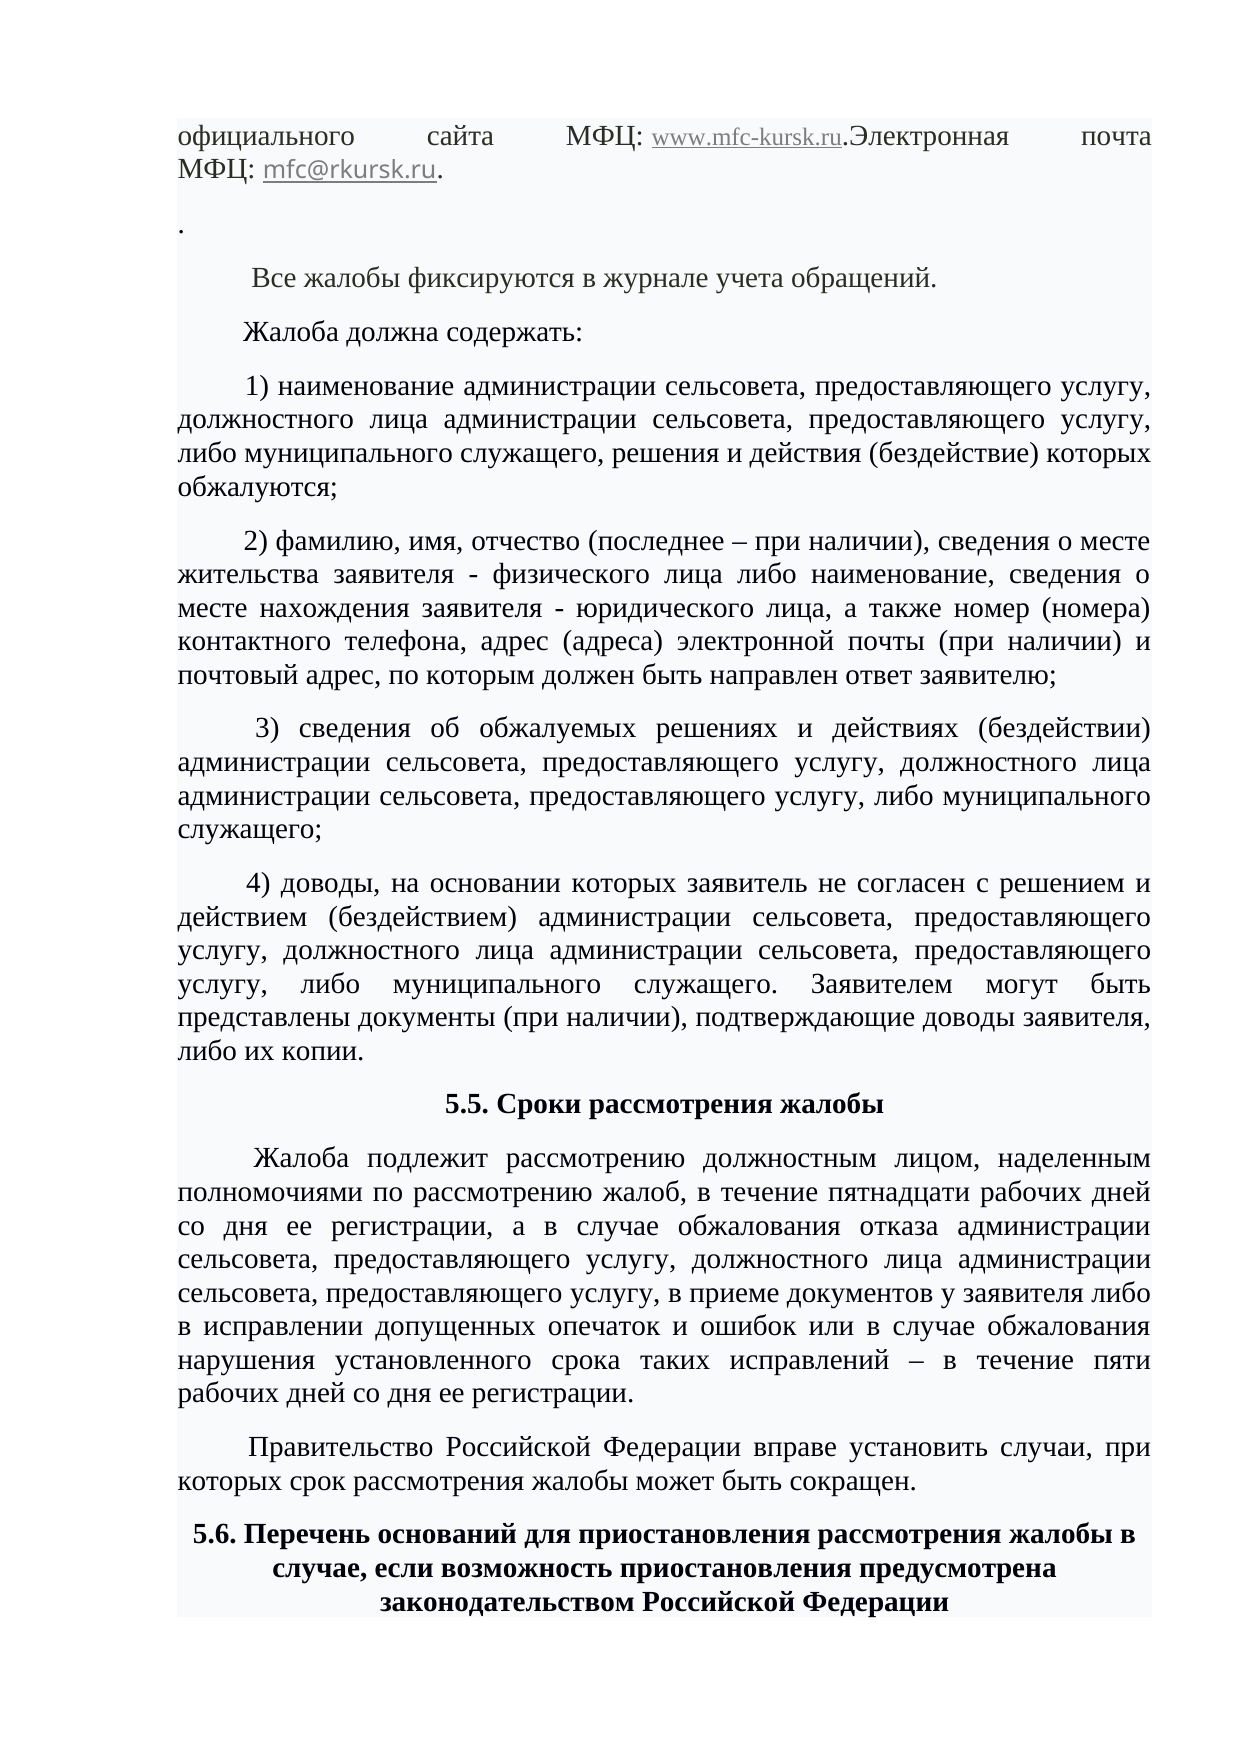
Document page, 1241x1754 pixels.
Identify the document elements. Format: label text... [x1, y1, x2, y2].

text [177, 118, 1152, 186]
text Все жалобы фиксируются в журнале учета обращений. [177, 260, 1152, 294]
text 2) фамилию, имя, отчество (последнее – при наличии), сведения о месте жительства заявителя - физического лица либо наименование, сведения о месте нахождения заявителя - юридического лица, а также номер (номера) контактного телефона, адрес (адреса) электронной почты (при наличии) и почтовый адрес, по которым должен быть направлен ответ заявителю; [177, 523, 1152, 690]
text 1) наименование администрации сельсовета, предоставляющего услугу, должностного лица администрации сельсовета, предоставляющего услугу, либо муниципального служащего, решения и действия (бездействие) которых обжалуются; [177, 368, 1152, 502]
text 4) доводы, на основании которых заявитель не согласен с решением и действием (бездействием) администрации сельсовета, предоставляющего услугу, должностного лица администрации сельсовета, предоставляющего услугу, либо муниципального служащего. Заявителем могут быть представлены документы (при наличии), подтверждающие доводы заявителя, либо их копии. [177, 865, 1152, 1066]
text Правительство Российской Федерации вправе установить случаи, при которых срок рассмотрения жалобы может быть сокращен. [177, 1429, 1152, 1496]
text 5.6. Перечень оснований для приостановления рассмотрения жалобы в случае, если возможность приостановления предусмотрена законодательством Российской Федерации [177, 1517, 1152, 1617]
text 5.5. Сроки рассмотрения жалобы [177, 1087, 1152, 1120]
text Жалоба подлежит рассмотрению должностным лицом, наделенным полномочиями по рассмотрению жалоб, в течение пятнадцати рабочих дней со дня ее регистрации, а в случае обжалования отказа администрации сельсовета, предоставляющего услугу, должностного лица администрации сельсовета, предоставляющего услугу, в приеме документов у заявителя либо в исправлении допущенных опечаток и ошибок или в случае обжалования нарушения установленного срока таких исправлений – в течение пяти рабочих дней со дня ее регистрации. [177, 1141, 1152, 1409]
text . [177, 207, 1152, 240]
text Жалоба должна содержать: [177, 314, 1152, 348]
text 3) сведения об обжалуемых решениях и действиях (бездействии) администрации сельсовета, предоставляющего услугу, должностного лица администрации сельсовета, предоставляющего услугу, либо муниципального служащего; [177, 711, 1152, 845]
